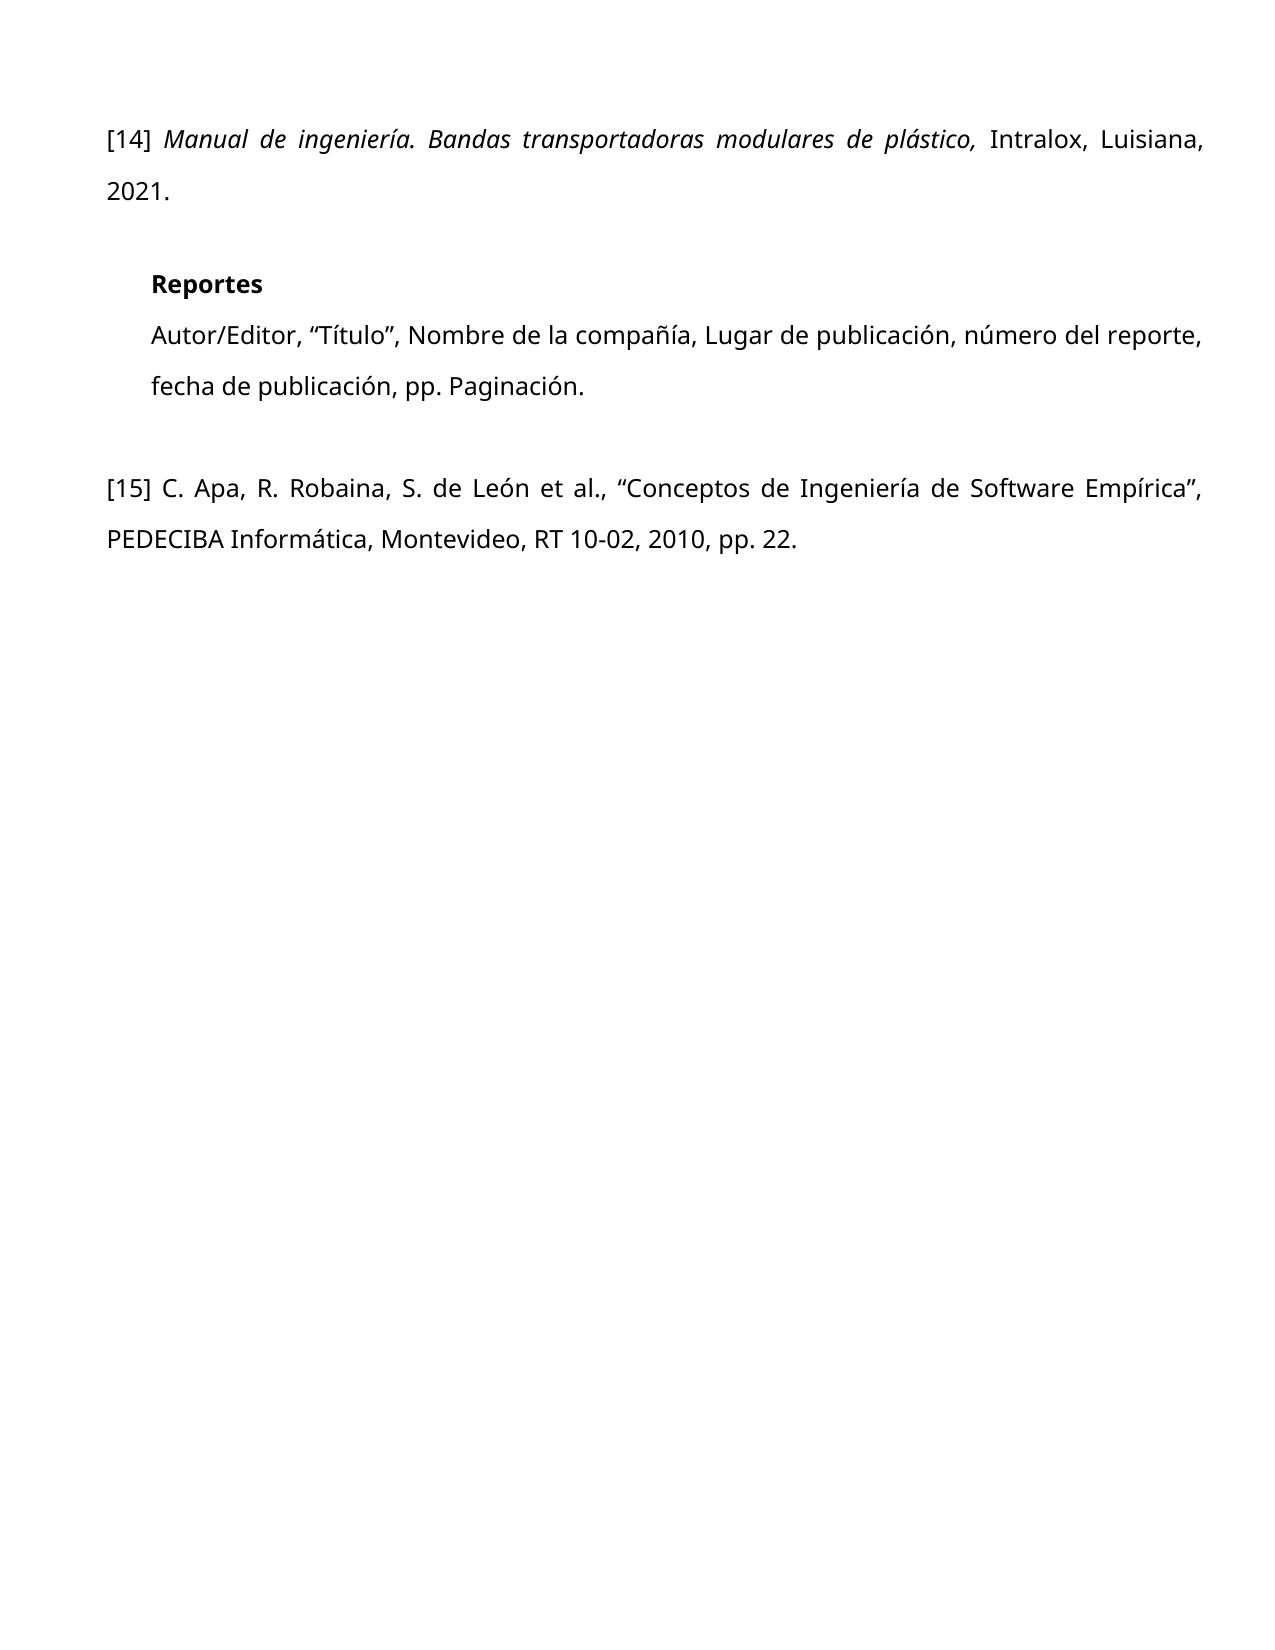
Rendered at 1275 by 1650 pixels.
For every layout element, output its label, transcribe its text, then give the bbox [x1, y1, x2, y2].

text Reportes [106, 267, 1204, 301]
text Autor/Editor, “Título”, Nombre de la compañía, Lugar de publicación, número del reporte, fecha de publicación, pp. Paginación. [151, 318, 1204, 403]
text [14] Manual de ingeniería. Bandas transportadoras modulares de plástico, Intralox, Luisiana, 2021. [106, 122, 1204, 207]
text [15] C. Apa, R. Robaina, S. de León et al., “Conceptos de Ingeniería de Software Empírica”, PEDECIBA Informática, Montevideo, RT 10-02, 2010, pp. 22. [106, 471, 1204, 556]
